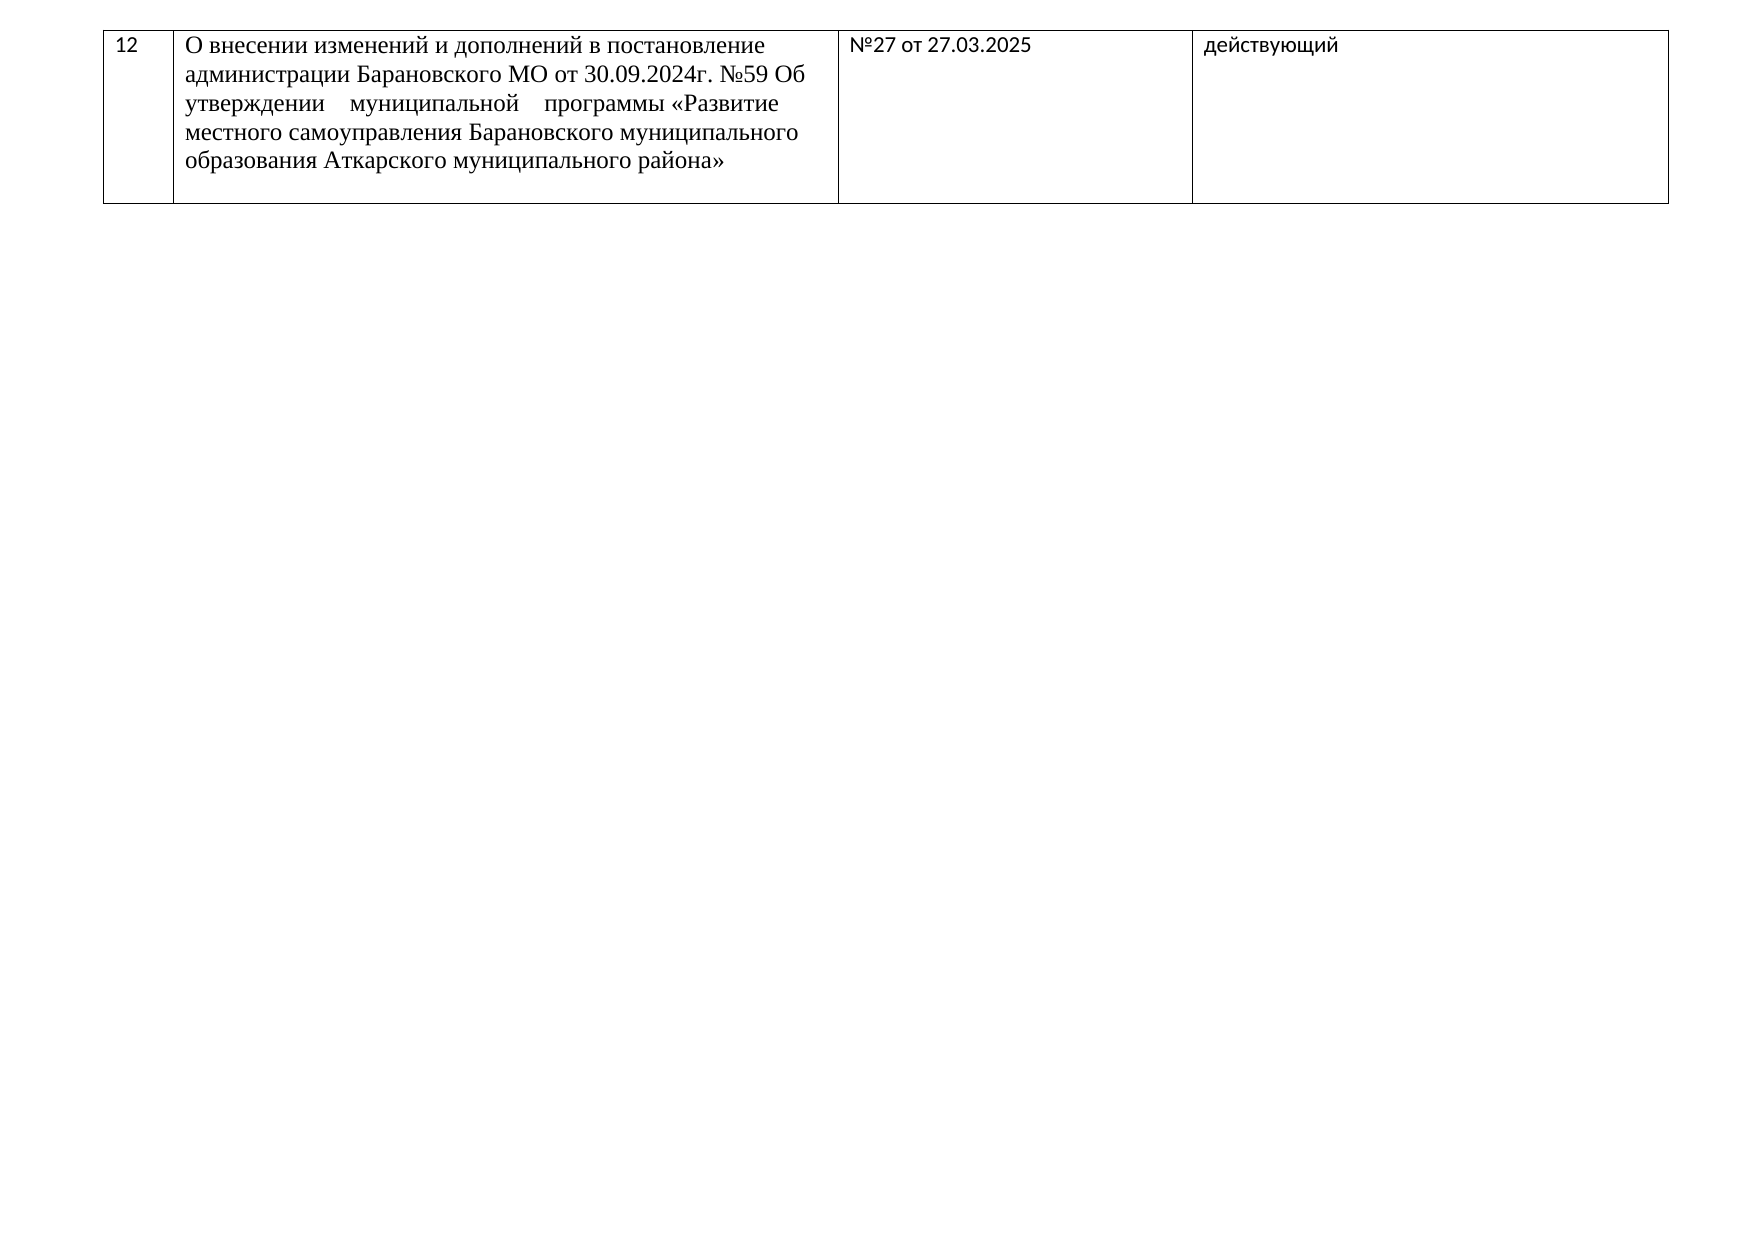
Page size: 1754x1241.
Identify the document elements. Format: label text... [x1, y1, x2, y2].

table_cell О внесении изменений и дополнений в постановление администрации Барановского МО от 30.09.2024г. №59 Об утверждении муниципальной программы «Развитие местного самоуправления Барановского муниципального образования Аткарского муниципального района» [174, 31, 838, 203]
table_cell №27 от 27.03.2025 [839, 31, 1192, 203]
table_cell 12 [104, 31, 173, 203]
table_cell действующий [1193, 31, 1668, 203]
